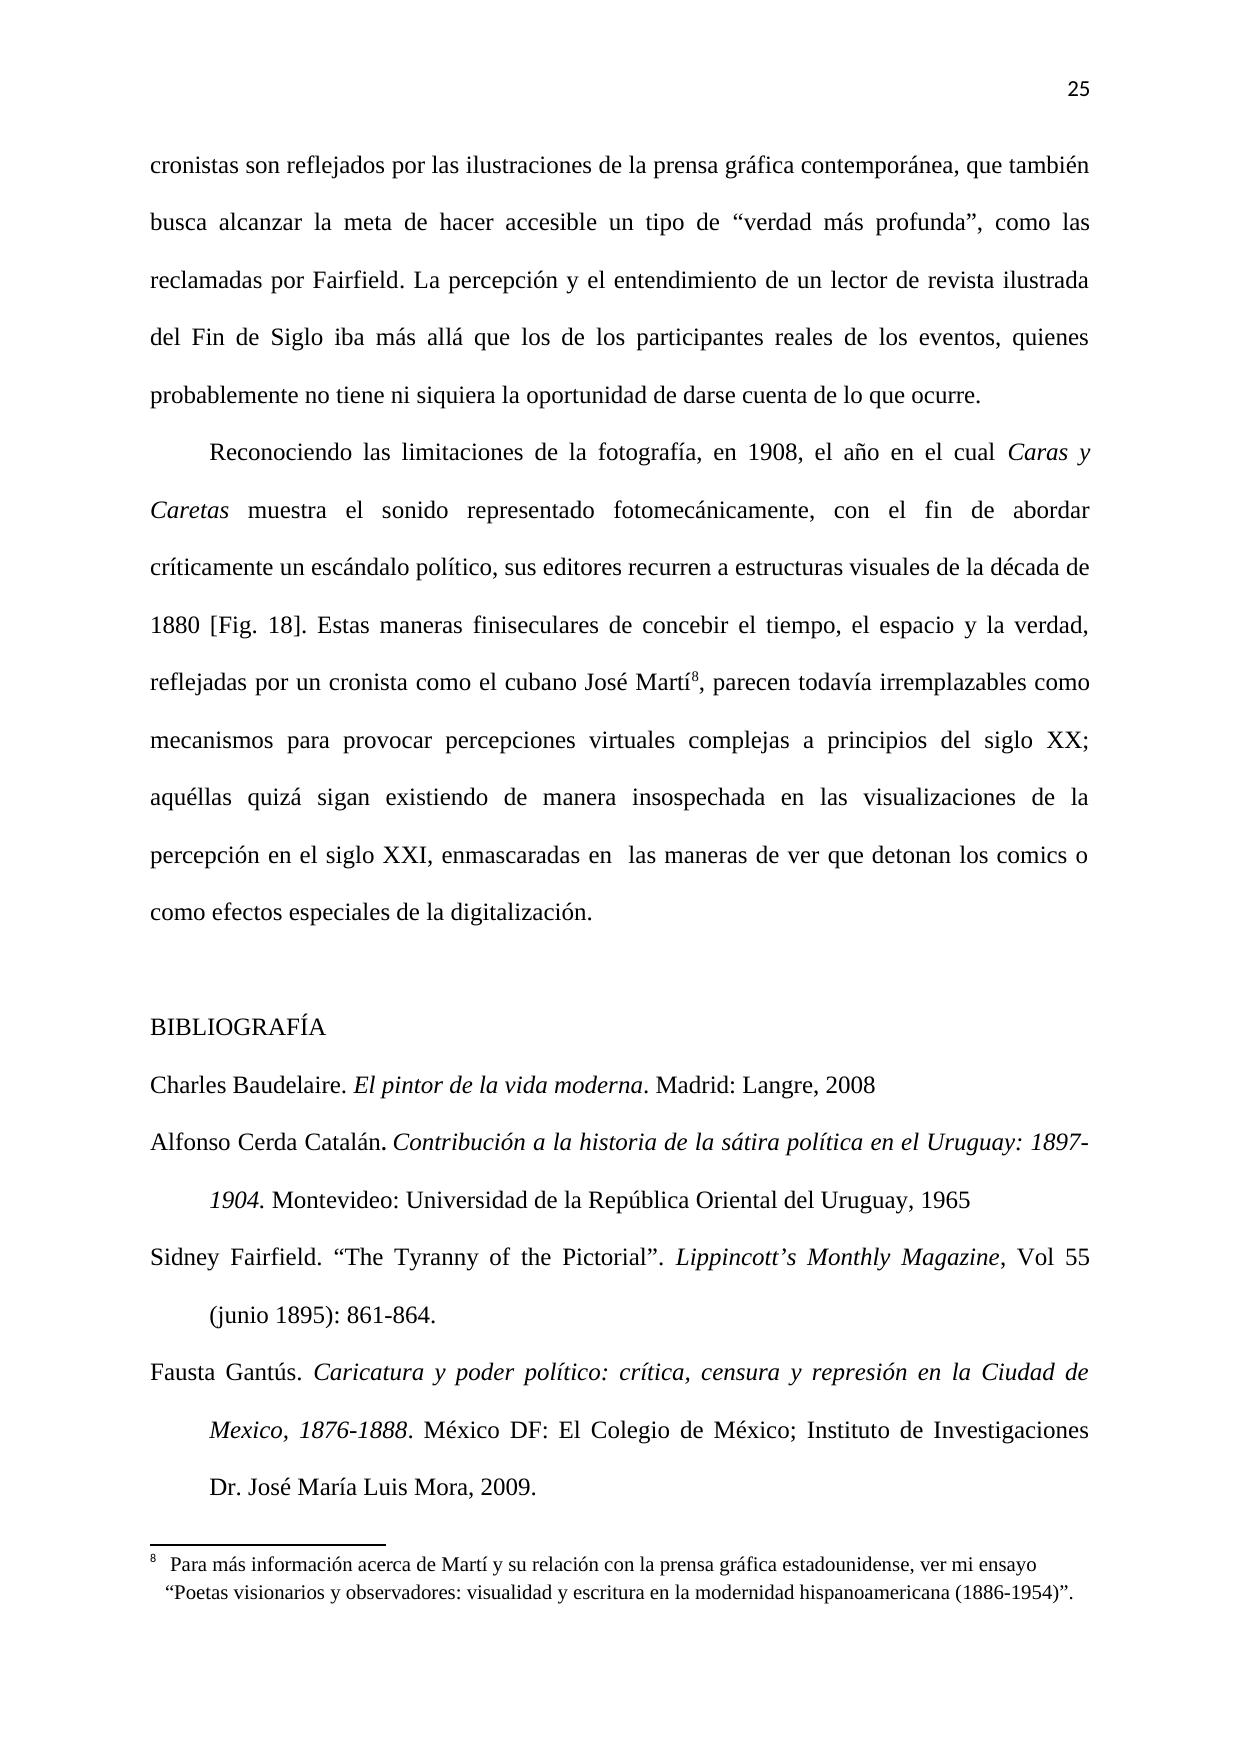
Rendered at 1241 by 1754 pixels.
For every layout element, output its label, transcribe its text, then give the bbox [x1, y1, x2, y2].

text BIBLIOGRAFÍA [150, 1012, 1090, 1041]
text Alfonso Cerda Catalán. Contribución a la historia de la sátira política en el Uruguay: 1897-1904. Montevideo: Universidad de la República Oriental del Uruguay, 1965 [150, 1127, 1090, 1214]
text Fausta Gantús. Caricatura y poder político: crítica, censura y represión en la Ciudad de Mexico, 1876-1888. México DF: El Colegio de México; Instituto de Investigaciones Dr. José María Luis Mora, 2009. [150, 1357, 1090, 1501]
text Sidney Fairfield. “The Tyranny of the Pictorial”. Lippincott’s Monthly Magazine, Vol 55 (junio 1895): 861-864. [150, 1242, 1090, 1329]
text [150, 150, 1090, 409]
text Reconociendo las limitaciones de la fotografía, en 1908, el año en el cual Caras y Caretas muestra el sonido representado fotomecánicamente, con el fin de abordar críticamente un escándalo político, sus editores recurren a estructuras visuales de la década de 1880 [Fig. 18]. Estas maneras finiseculares de concebir el tiempo, el espacio y la verdad, reflejadas por un cronista como el cubano José Martí, parecen todavía irremplazables como mecanismos para provocar percepciones virtuales complejas a principios del siglo XX; aquéllas quizá sigan existiendo de manera insospechada en las visualizaciones de la percepción en el siglo XXI, enmascaradas en las maneras de ver que detonan los comics o como efectos especiales de la digitalización. [150, 437, 1090, 926]
text Charles Baudelaire. El pintor de la vida moderna. Madrid: Langre, 2008 [150, 1070, 1090, 1099]
